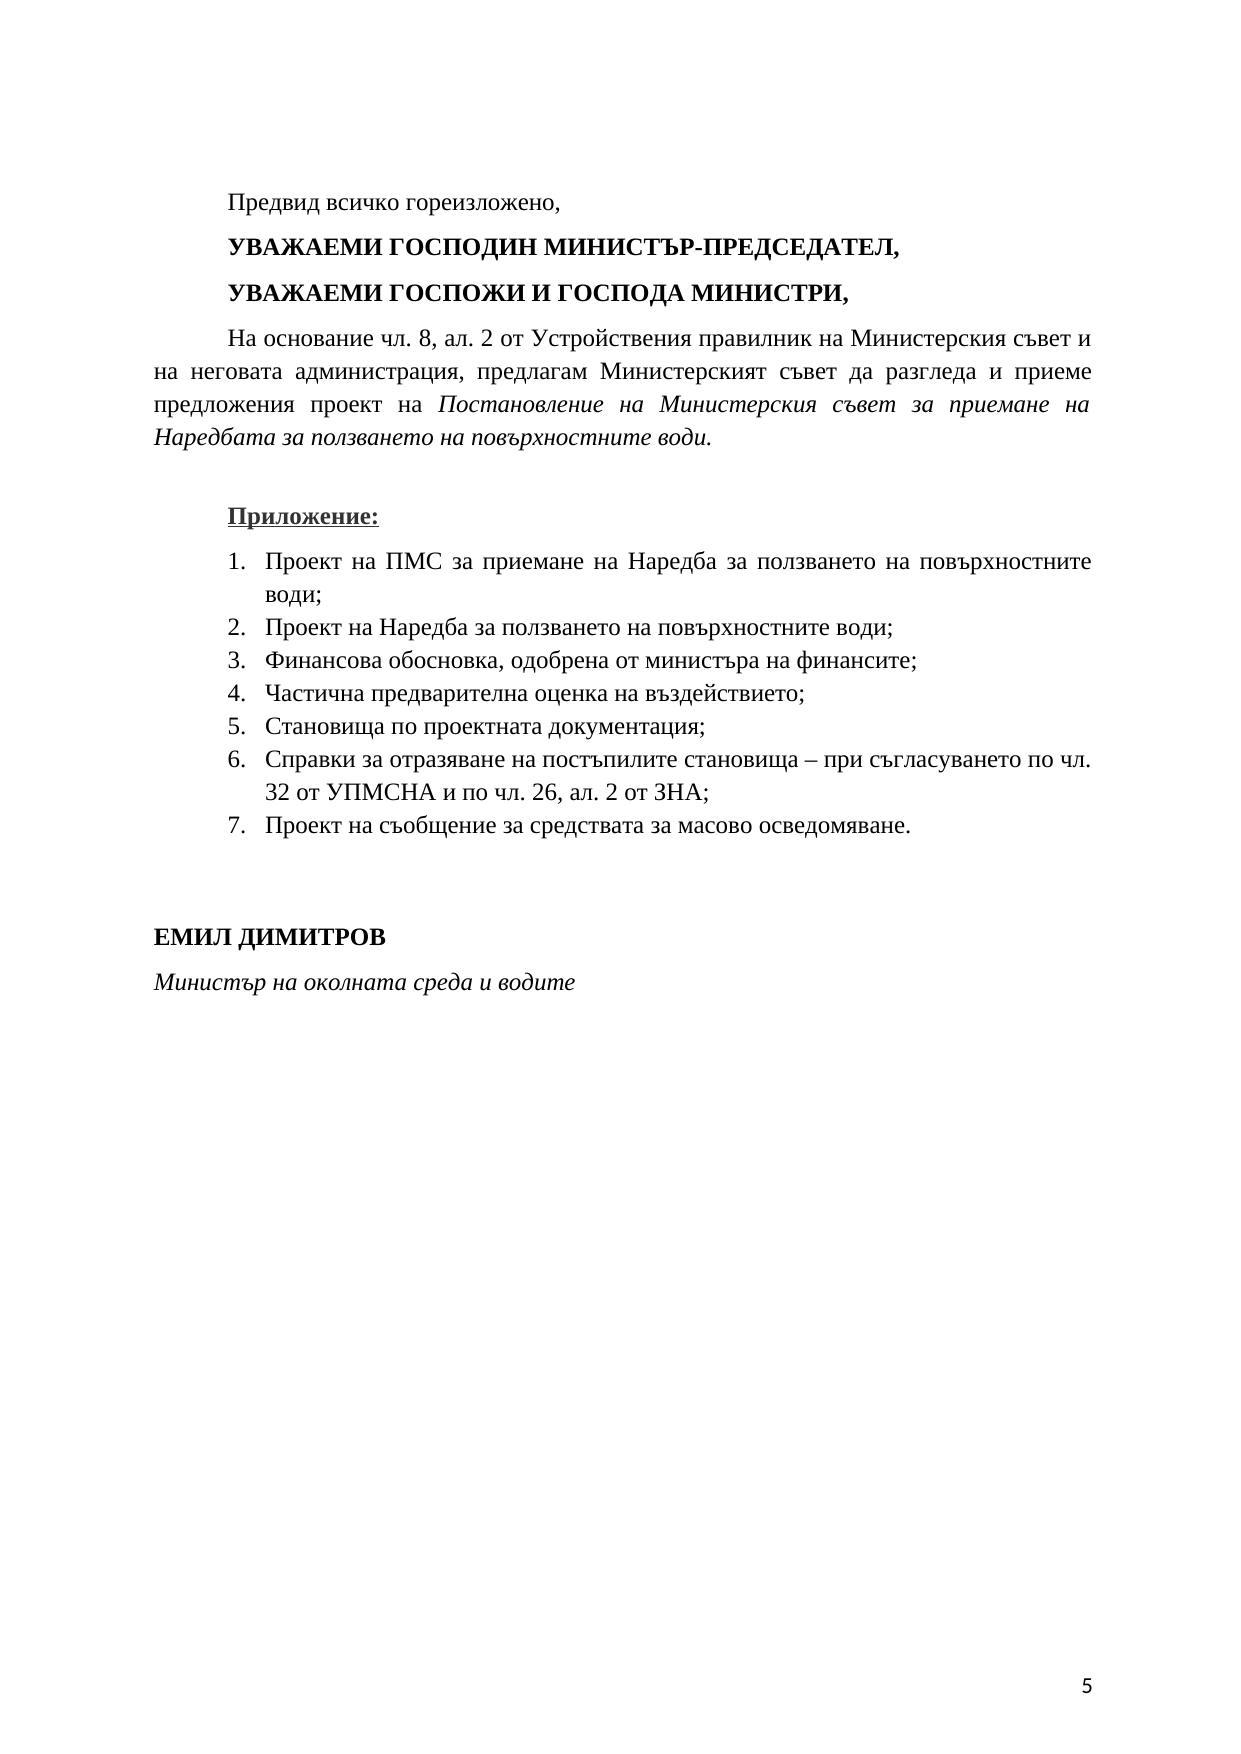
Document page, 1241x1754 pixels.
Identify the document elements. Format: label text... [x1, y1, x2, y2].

text Министър на околната среда и водите [153, 967, 1092, 996]
list Проект на ПМС за приемане на Наредба за ползването на повърхностните води; [227, 546, 1092, 608]
list Финансова обосновка, одобрена от министъра на финансите; [227, 645, 1092, 674]
text На основание чл. 8, ал. 2 от Устройствения правилник на Министерския съвет и на неговата администрация, предлагам Министерският съвет да разгледа и приеме предложения проект на Постановление на Министерския съвет за приемане на Наредбата за ползването на повърхностните води. [153, 323, 1092, 451]
text УВАЖАЕМИ ГОСПОЖИ И ГОСПОДА МИНИСТРИ, [153, 278, 1092, 306]
list Становища по проектната документация; [227, 711, 1092, 740]
list Проект на съобщение за средствата за масово осведомяване. [227, 810, 1092, 839]
list Частична предварителна оценка на въздействието; [227, 678, 1092, 707]
list Проект на Наредба за ползването на повърхностните води; [227, 612, 1092, 641]
list Справки за отразяване на постъпилите становища – при съгласуването по чл. 32 от УПМСНА и по чл. 26, ал. 2 от ЗНА; [227, 744, 1092, 806]
text Приложение: [153, 501, 1092, 529]
text УВАЖАЕМИ ГОСПОДИН МИНИСТЪР-ПРЕДСЕДАТЕЛ, [153, 232, 1092, 261]
text Предвид всичко гореизложено, [153, 187, 1092, 215]
text ЕМИЛ ДИМИТРОВ [153, 922, 1092, 951]
